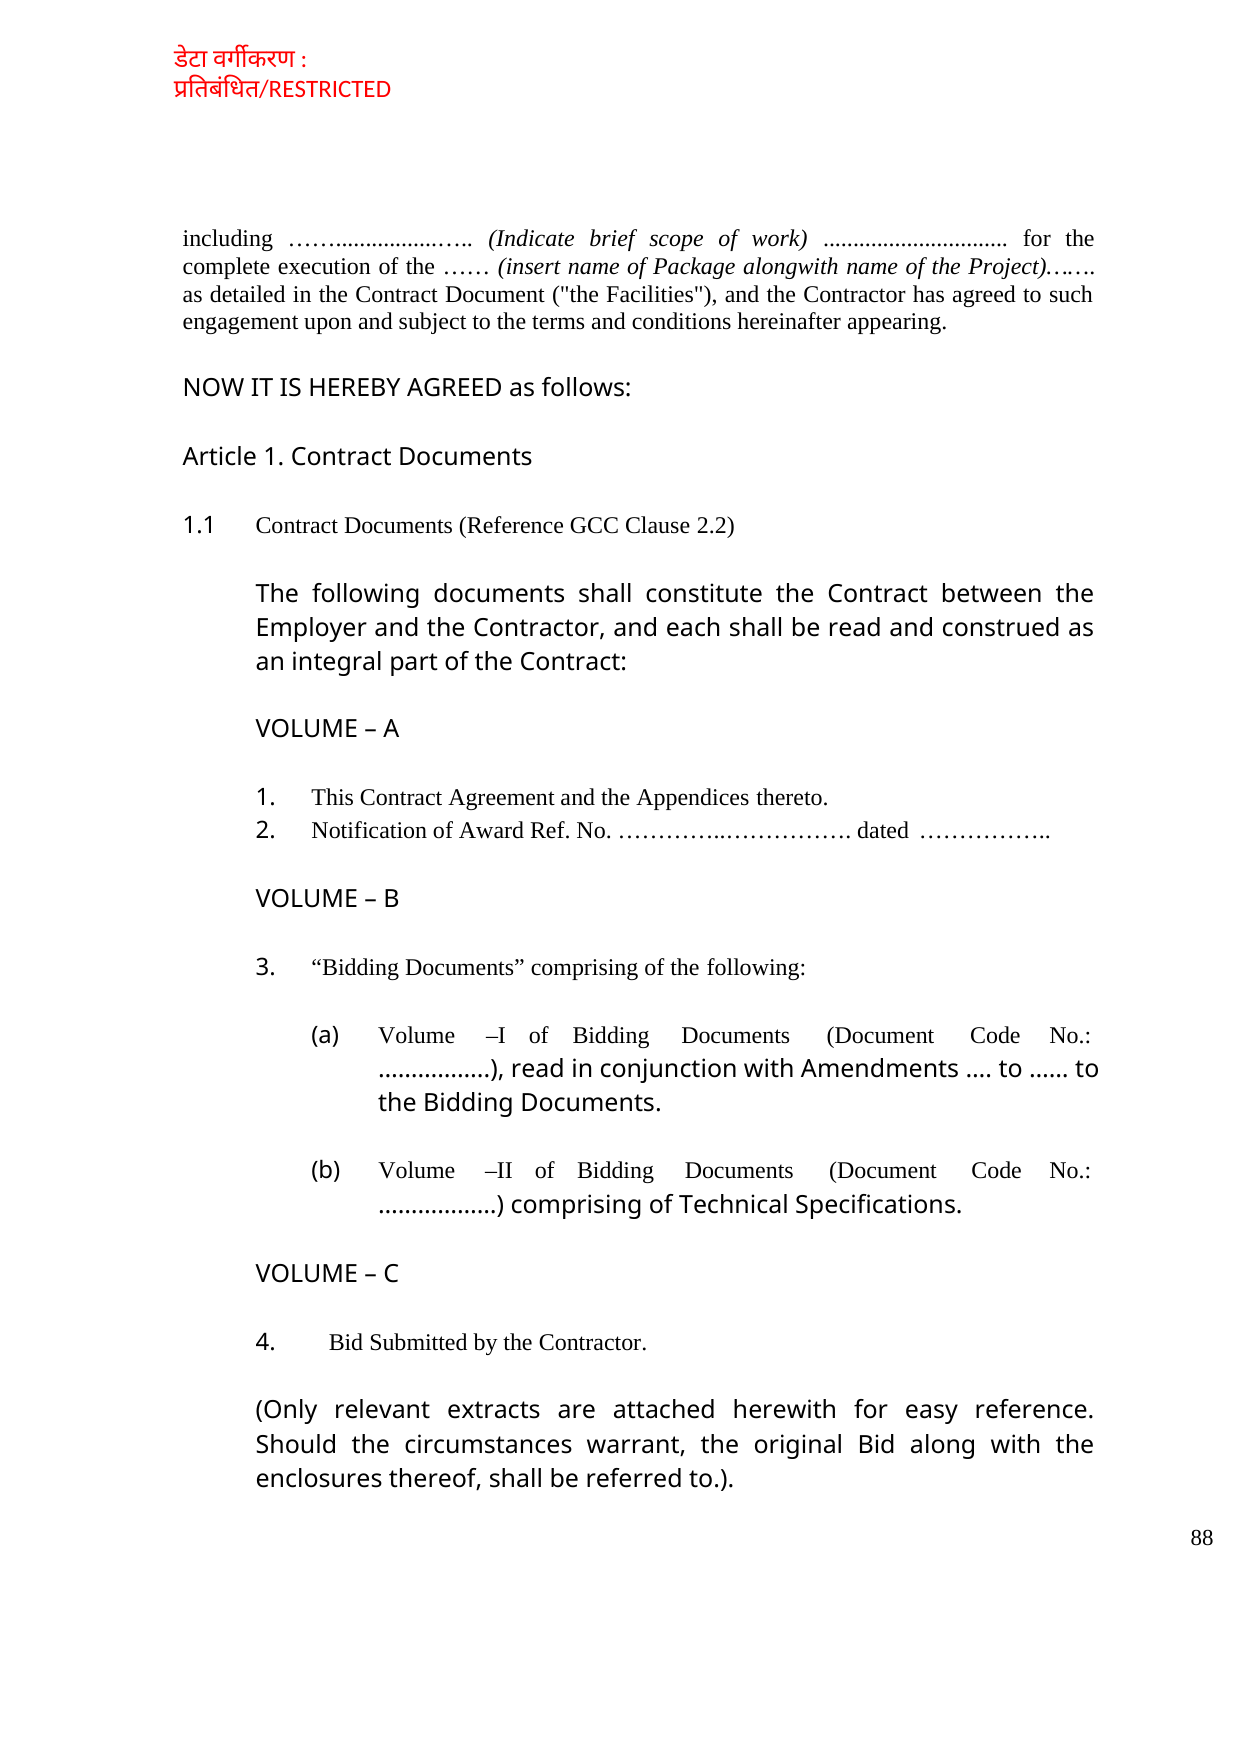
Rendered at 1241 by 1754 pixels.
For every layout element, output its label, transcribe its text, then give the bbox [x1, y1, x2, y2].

list Bid Submitted by the Contractor. [255, 1324, 1213, 1357]
text ……………..), read in conjunction with Amendments …. to …… to the Bidding Documents. [378, 1050, 1101, 1119]
text (Only relevant extracts are attached herewith for easy reference. Should the circumstances warrant, the original Bid along with the enclosures thereof, shall be referred to.). [255, 1392, 1095, 1495]
list This Contract Agreement and the Appendices thereto. [255, 780, 1213, 813]
text VOLUME – B [255, 881, 1213, 915]
text including …….................….. (Indicate brief scope of work) ............................... for the complete execution of the …… (insert name of Package alongwith name of the Project)……. as detailed in the Contract Document ("the Facilities"), and the Contractor has agreed to such engagement upon and subject to the terms and conditions hereinafter appearing. [182, 224, 1095, 335]
list Volume –I of Bidding Documents (Document Code No.: [311, 1017, 1213, 1050]
list Contract Documents (Reference GCC Clause 2.2) [182, 508, 1213, 540]
text ………………) comprising of Technical Specifications. [378, 1186, 1213, 1221]
text Article 1. Contract Documents [182, 438, 1213, 472]
text The following documents shall constitute the Contract between the Employer and the Contractor, and each shall be read and construed as an integral part of the Contract: [255, 575, 1095, 678]
text VOLUME – C [255, 1256, 1213, 1289]
list Volume –II of Bidding Documents (Document Code No.: [311, 1153, 1213, 1186]
list Notification of Award Ref. No. …………..……………. dated …………….. [255, 813, 1213, 846]
list “Bidding Documents” comprising of the following: [255, 949, 1213, 982]
text VOLUME – A [255, 711, 1213, 745]
text NOW IT IS HEREBY AGREED as follows: [182, 370, 1213, 404]
